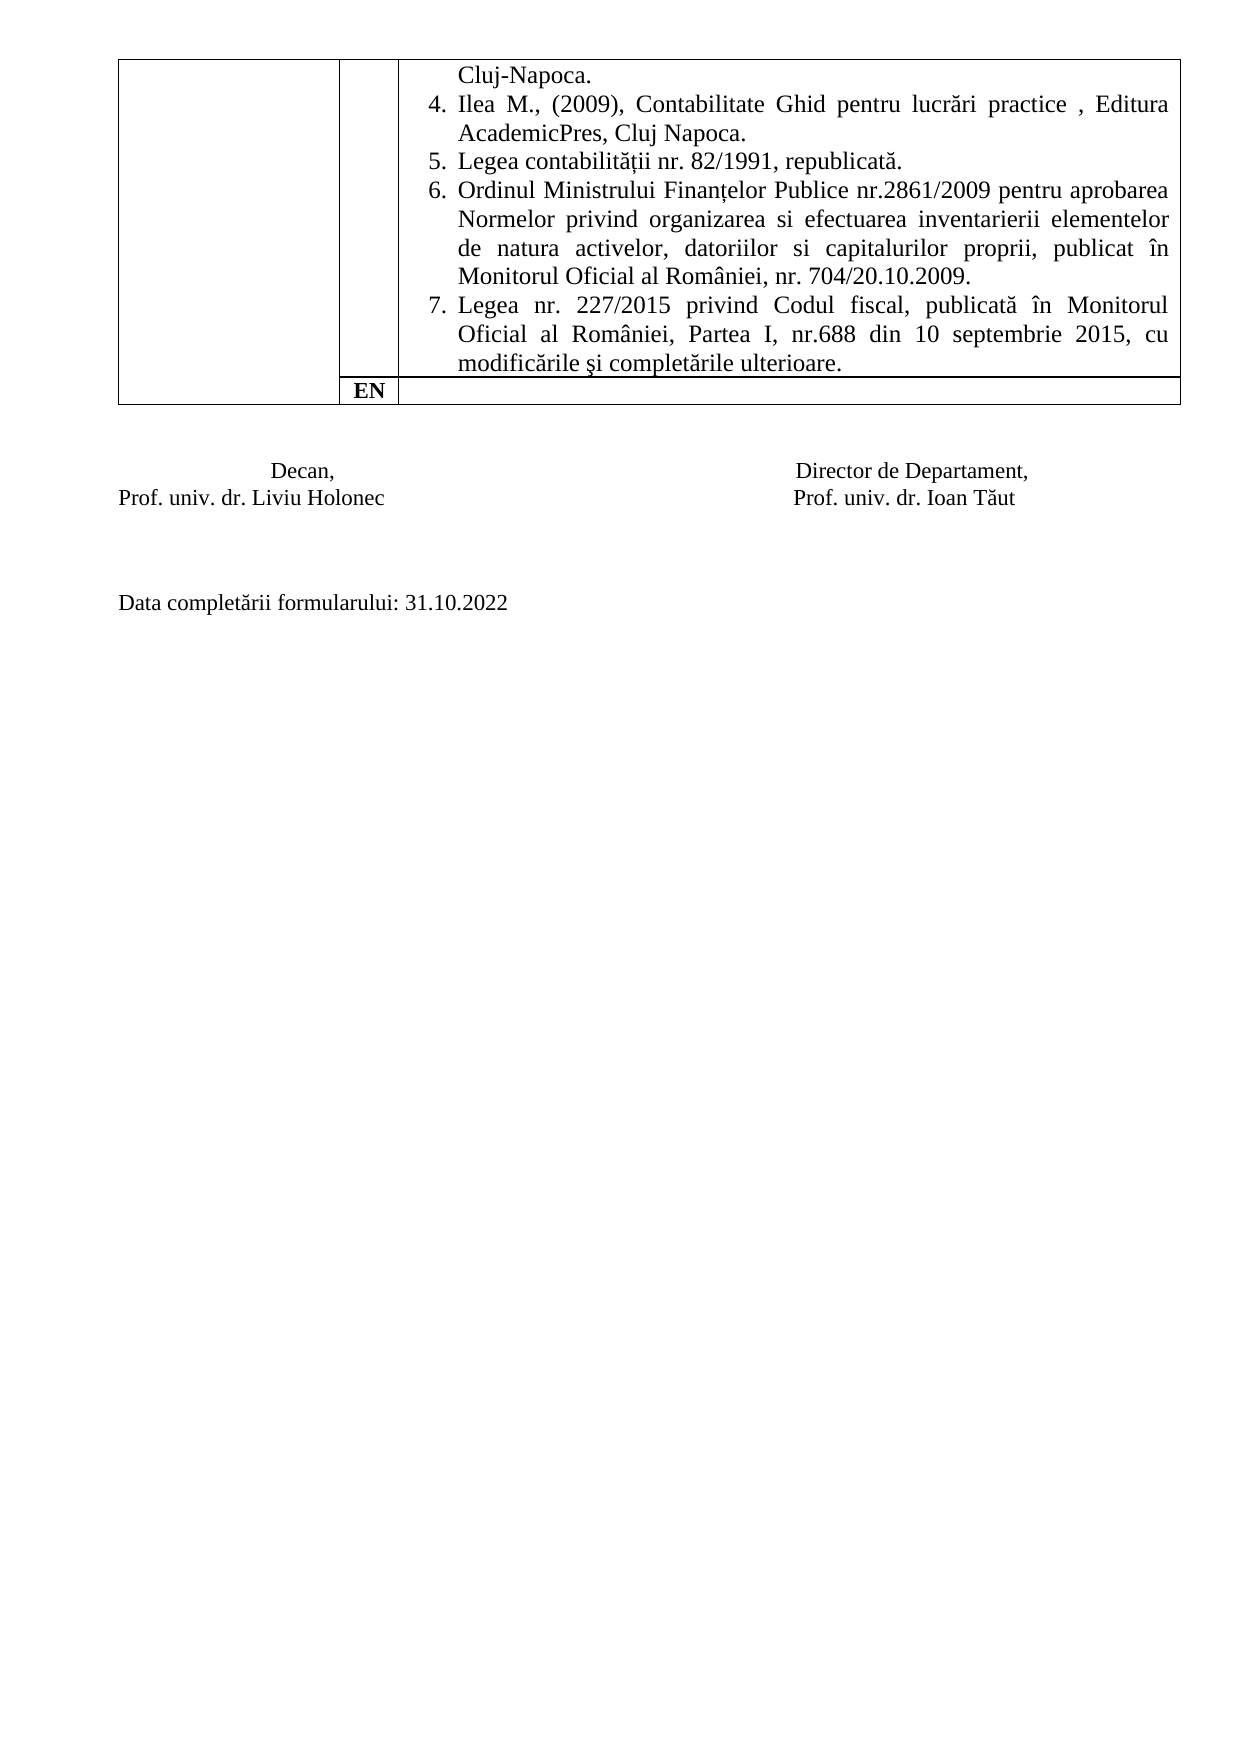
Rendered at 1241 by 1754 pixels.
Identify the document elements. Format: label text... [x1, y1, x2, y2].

text Prof. univ. dr. Liviu Holonec Prof. univ. dr. Ioan Tăut [118, 484, 1181, 510]
table_cell EN [340, 378, 398, 404]
text Data completării formularului: 31.10.2022 [118, 589, 1181, 616]
table_cell [399, 378, 1180, 404]
text Decan, Director de Departament, [118, 457, 1181, 484]
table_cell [399, 60, 1180, 376]
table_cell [119, 60, 339, 404]
table_cell RO [340, 60, 398, 376]
